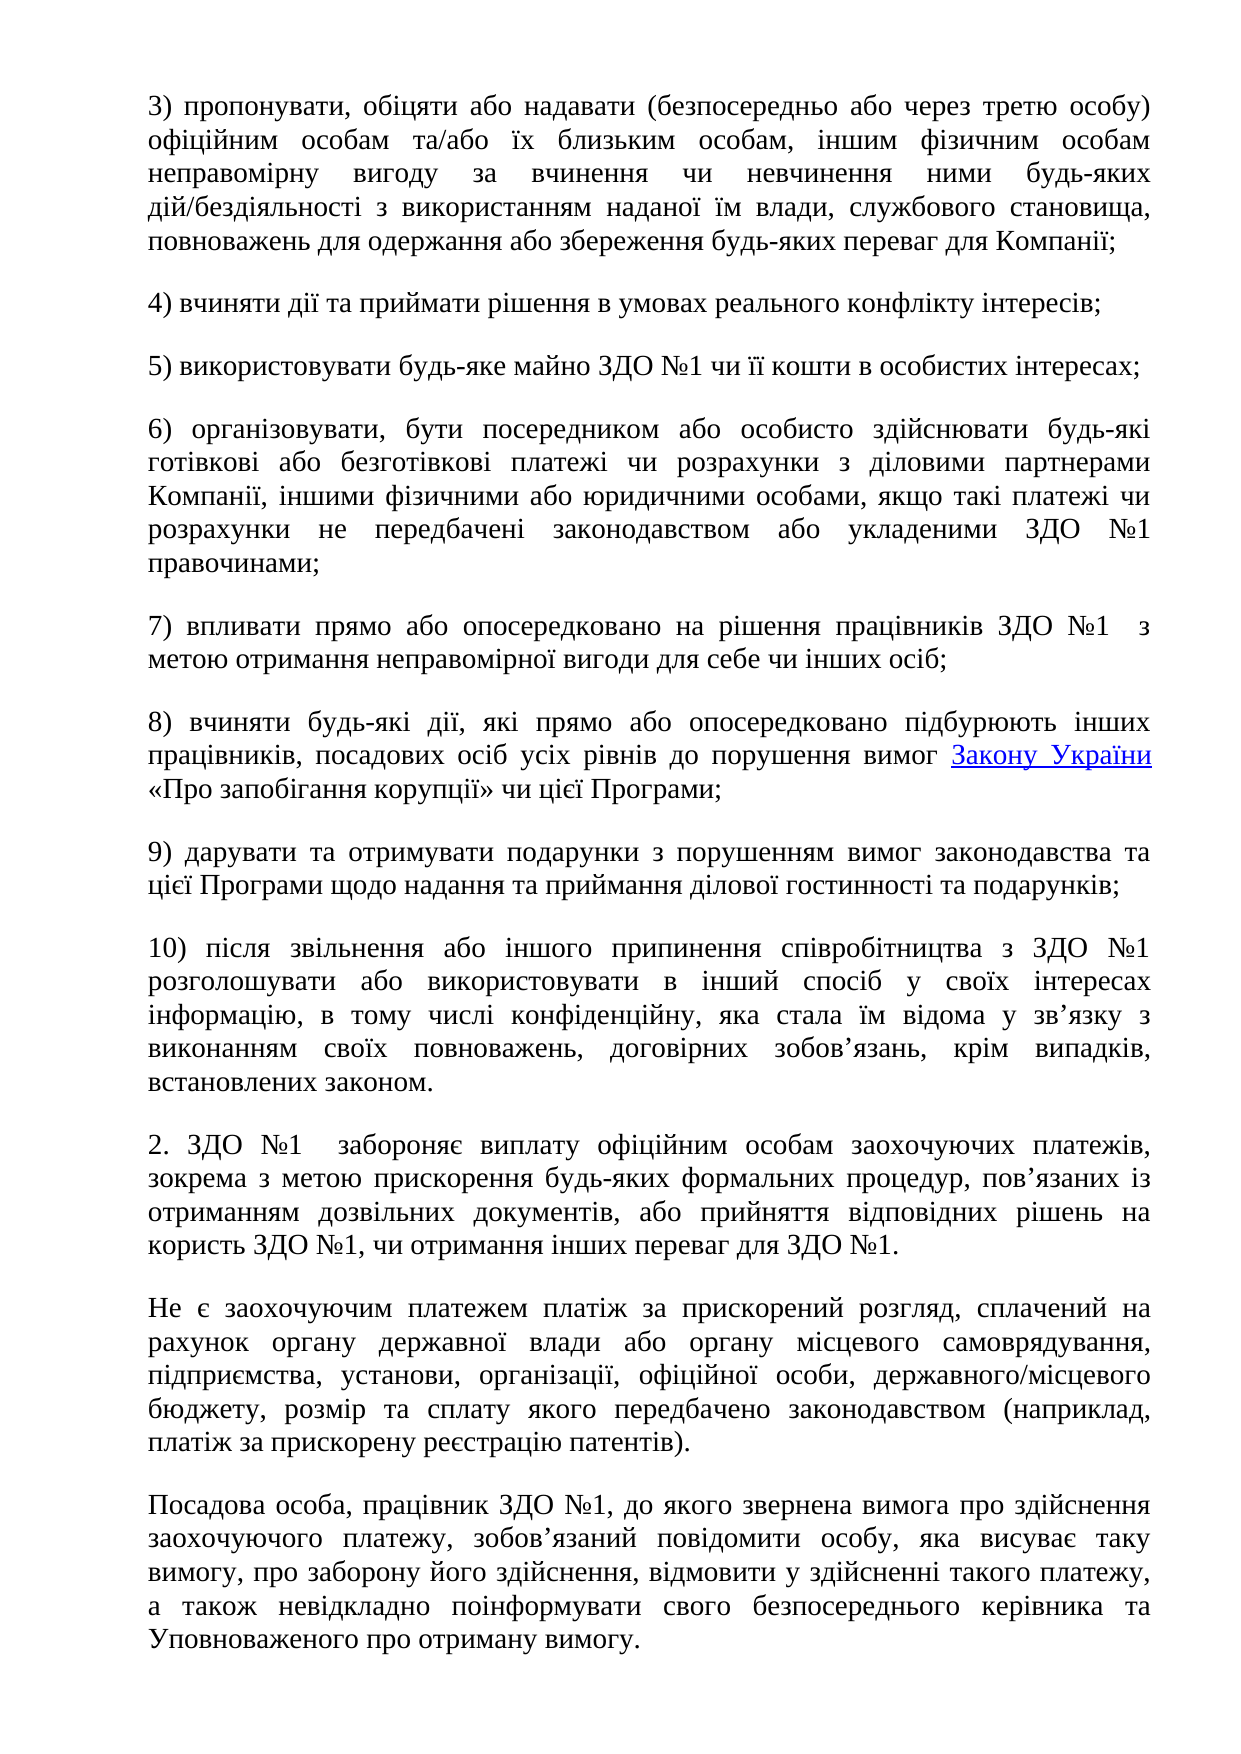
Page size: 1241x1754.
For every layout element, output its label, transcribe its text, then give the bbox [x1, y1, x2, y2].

text 8) вчиняти будь-які дії, які прямо або опосередковано підбурюють інших працівників, посадових осіб усіх рівнів до порушення вимог Закону України «Про запобігання корупції» чи цієї Програми; [148, 704, 1152, 804]
text 4) вчиняти дії та приймати рішення в умовах реального конфлікту інтересів; [148, 285, 1152, 319]
text 7) впливати прямо або опосередковано на рішення працівників ЗДО №1 з метою отримання неправомірної вигоди для себе чи інших осіб; [148, 608, 1152, 675]
text 3) пропонувати, обіцяти або надавати (безпосередньо або через третю особу) офіційним особам та/або їх близьким особам, іншим фізичним особам неправомірну вигоду за вчинення чи невчинення ними будь-яких дій/бездіяльності з використанням наданої їм влади, службового становища, повноважень для одержання або збереження будь-яких переваг для Компанії; [148, 88, 1152, 256]
text 9) дарувати та отримувати подарунки з порушенням вимог законодавства та цієї Програми щодо надання та приймання ділової гостинності та подарунків; [148, 834, 1152, 901]
text 6) організовувати, бути посередником або особисто здійснювати будь-які готівкові або безготівкові платежі чи розрахунки з діловими партнерами Компанії, іншими фізичними або юридичними особами, якщо такі платежі чи розрахунки не передбачені законодавством або укладеними ЗДО №1 правочинами; [148, 411, 1152, 578]
text Посадова особа, працівник ЗДО №1, до якого звернена вимога про здійснення заохочуючого платежу, зобов’язаний повідомити особу, яка висуває таку вимогу, про заборону його здійснення, відмовити у здійсненні такого платежу, а також невідкладно поінформувати свого безпосереднього керівника та Уповноваженого про отриману вимогу. [148, 1487, 1152, 1655]
text 10) після звільнення або іншого припинення співробітництва з ЗДО №1 розголошувати або використовувати в інший спосіб у своїх інтересах інформацію, в тому числі конфіденційну, яка стала їм відома у зв’язку з виконанням своїх повноважень, договірних зобов’язань, крім випадків, встановлених законом. [148, 930, 1152, 1098]
text Не є заохочуючим платежем платіж за прискорений розгляд, сплачений на рахунок органу державної влади або органу місцевого самоврядування, підприємства, установи, організації, офіційної особи, державного/місцевого бюджету, розмір та сплату якого передбачено законодавством (наприклад, платіж за прискорену реєстрацію патентів). [148, 1290, 1152, 1458]
text 5) використовувати будь-яке майно ЗДО №1 чи її кошти в особистих інтересах; [148, 348, 1152, 382]
text 2. ЗДО №1 забороняє виплату офіційним особам заохочуючих платежів, зокрема з метою прискорення будь-яких формальних процедур, пов’язаних із отриманням дозвільних документів, або прийняття відповідних рішень на користь ЗДО №1, чи отримання інших переваг для ЗДО №1. [148, 1127, 1152, 1261]
